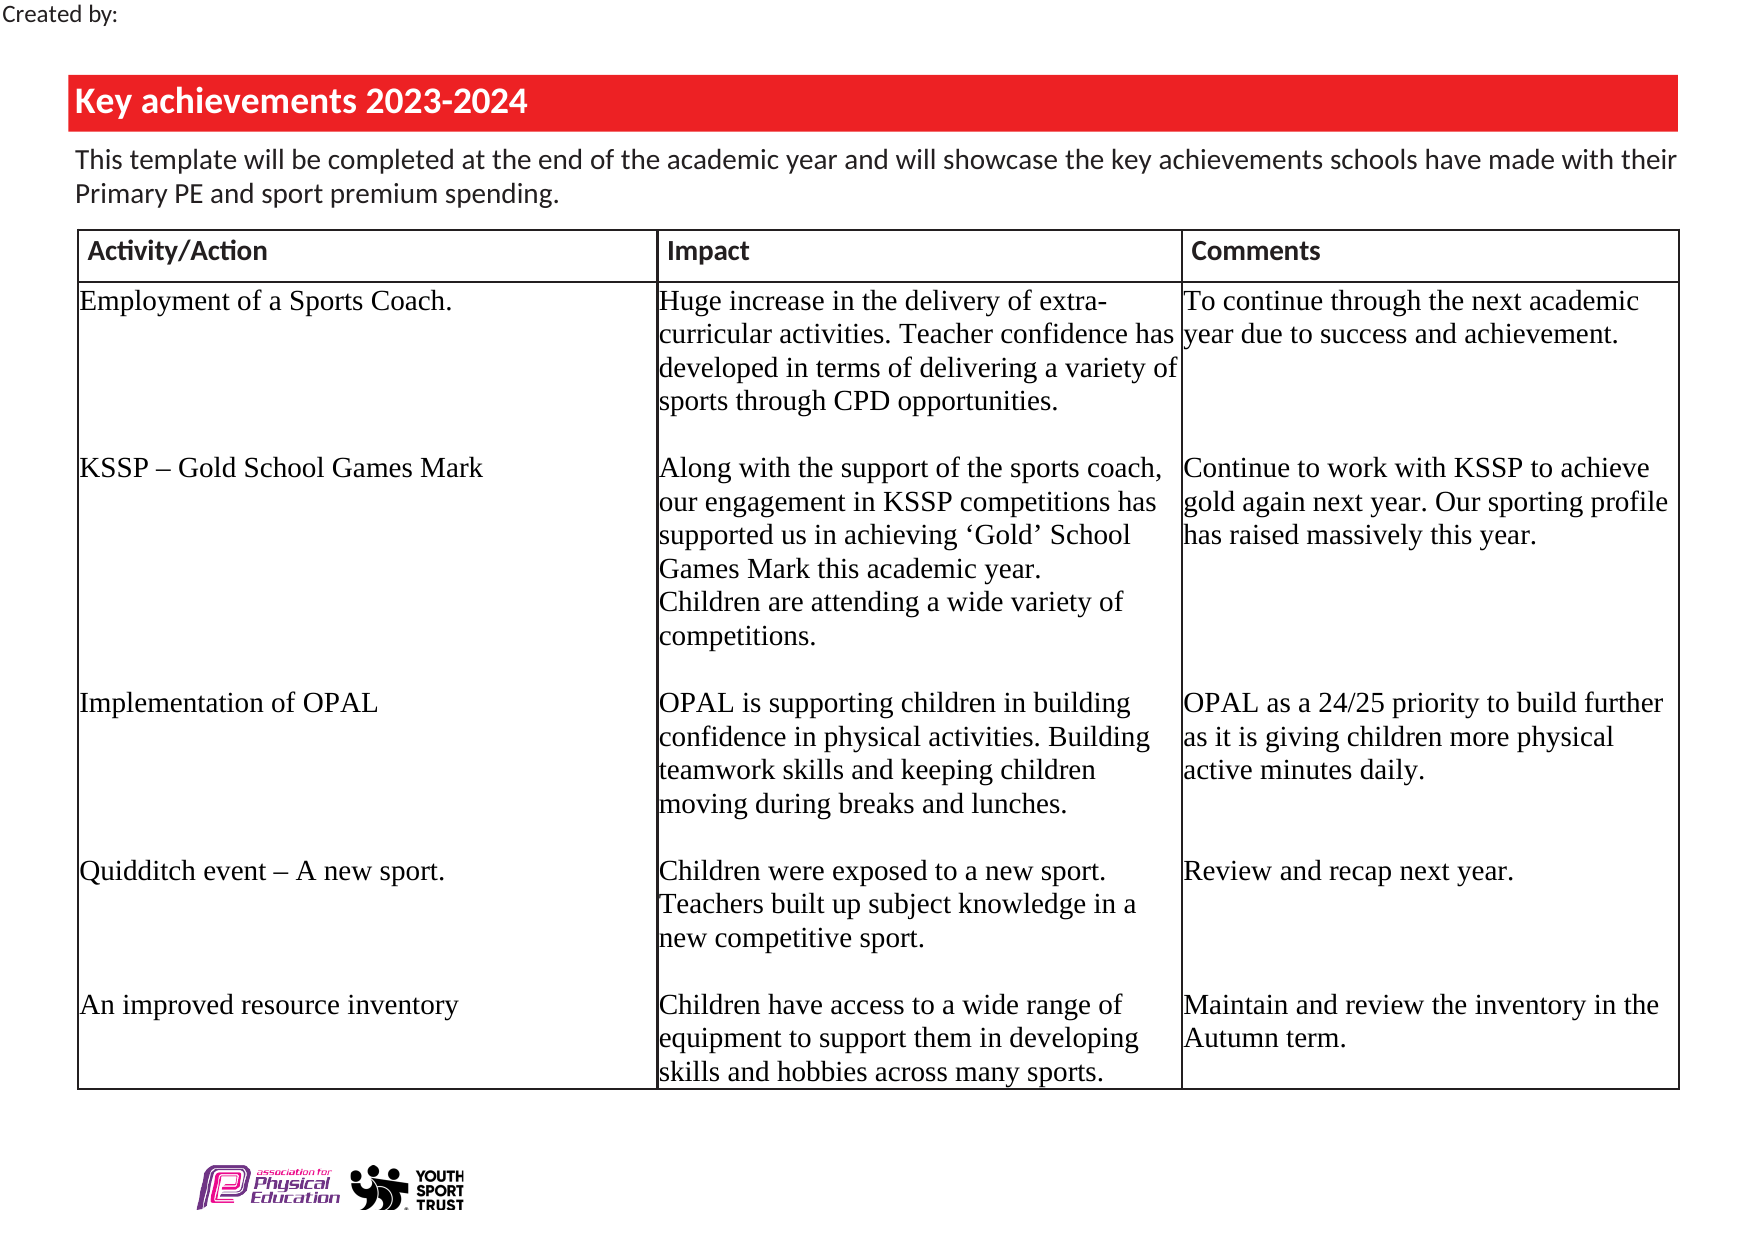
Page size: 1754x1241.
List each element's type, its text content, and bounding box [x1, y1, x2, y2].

table_header Activity/Action [79, 231, 656, 281]
table_cell To continue through the next academic year due to success and achievement. Continue to work with KSSP to achieve gold again next year. Our sporting profile has raised massively this year. OPAL as a 24/25 priority to build further as it is giving children more physical active minutes daily. Review and recap next year. Maintain and review the inventory in the Autumn term. [1183, 283, 1678, 1088]
table_cell Employment of a Sports Coach. KSSP – Gold School Games Mark Implementation of OPAL Quidditch event – A new sport. An improved resource inventory [79, 283, 656, 1088]
table_header Impact [659, 231, 1181, 281]
table_header Comments [1183, 231, 1678, 281]
table_cell Huge increase in the delivery of extra-curricular activities. Teacher confidence has developed in terms of delivering a variety of sports through CPD opportunities. Along with the support of the sports coach, our engagement in KSSP competitions has supported us in achieving ‘Gold’ School Games Mark this academic year. Children are attending a wide variety of competitions. OPAL is supporting children in building confidence in physical activities. Building teamwork skills and keeping children moving during breaks and lunches. Children were exposed to a new sport. Teachers built up subject knowledge in a new competitive sport. Children have access to a wide range of equipment to support them in developing skills and hobbies across many sports. [659, 283, 1181, 1088]
picture [350, 1165, 464, 1210]
text This template will be completed at the end of the academic year and will showcase the key achievements schools have made with their Primary PE and sport premium spending. [75, 141, 1693, 211]
picture [196, 1165, 340, 1210]
